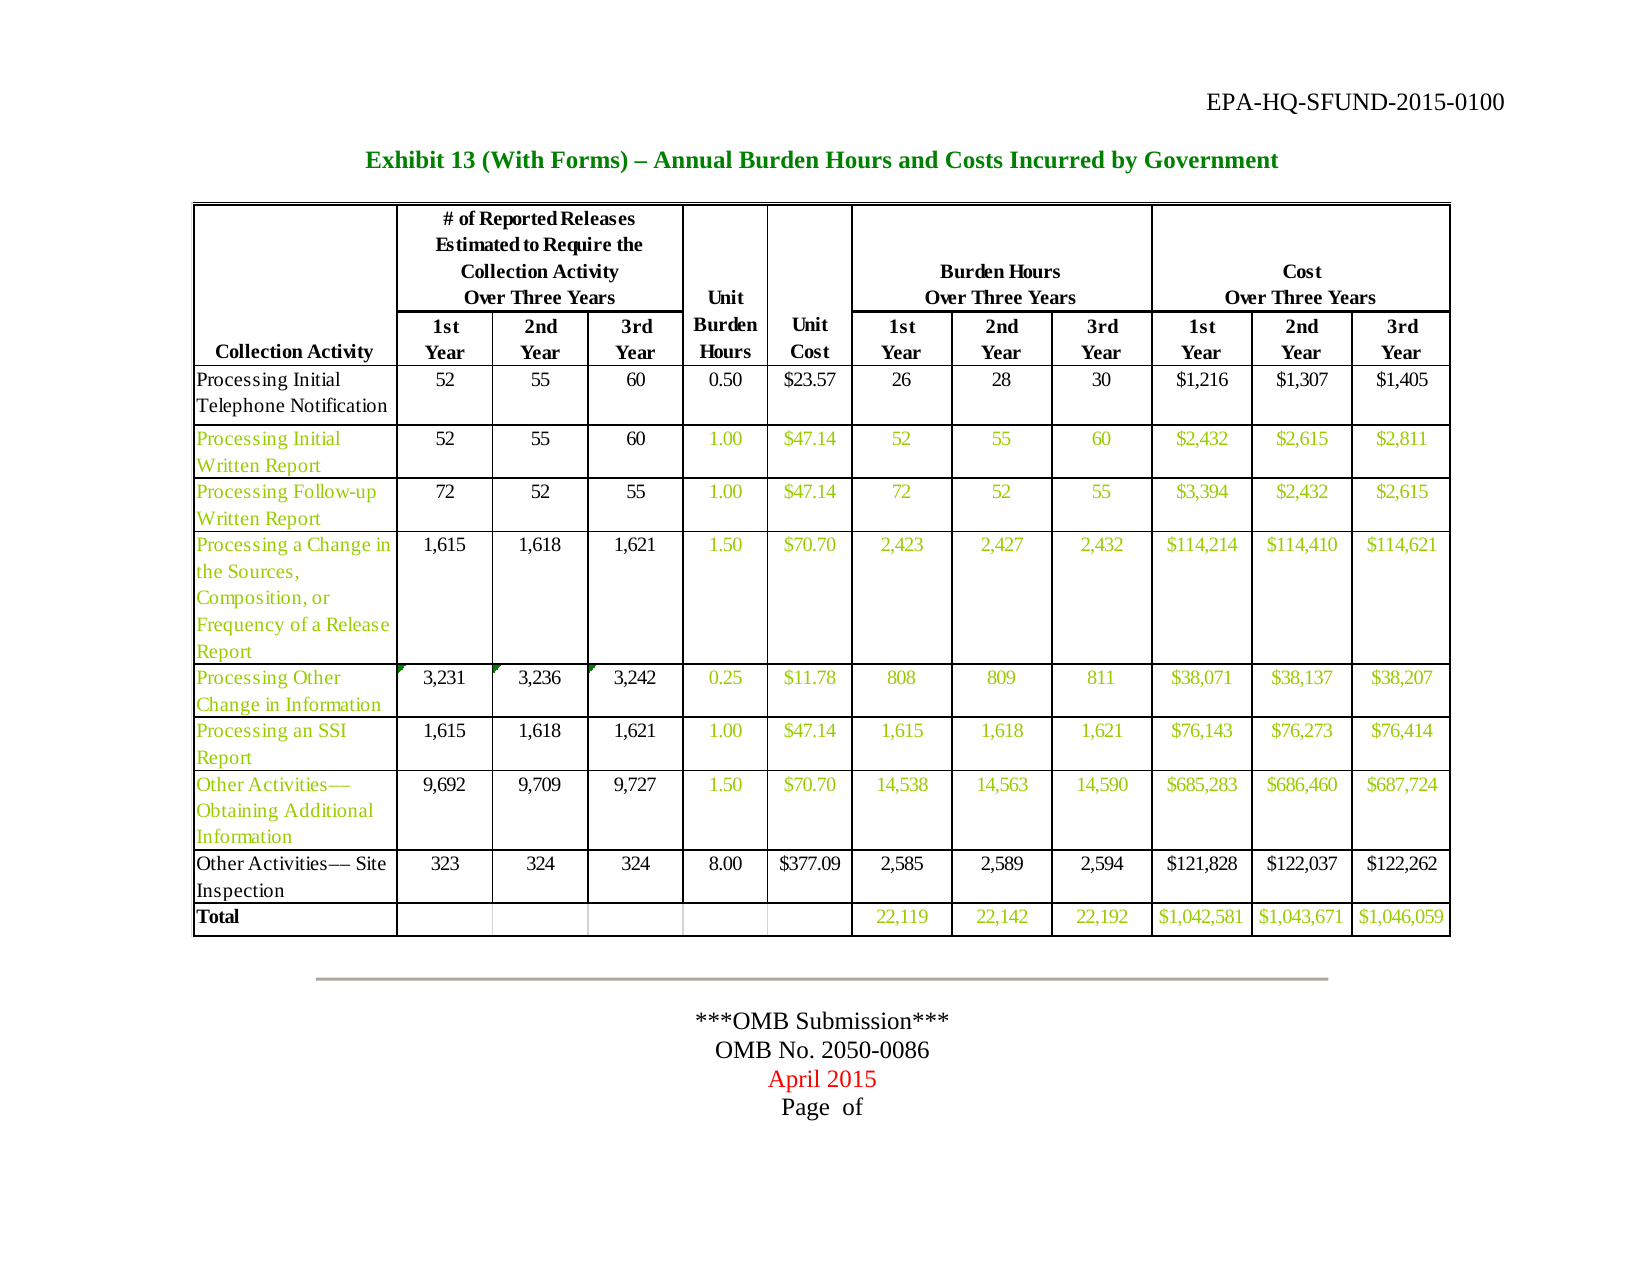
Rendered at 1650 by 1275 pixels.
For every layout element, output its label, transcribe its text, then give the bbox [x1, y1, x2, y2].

text Exhibit 13 (With Forms) – Annual Burden Hours and Costs Incurred by Government [140, 145, 1505, 174]
